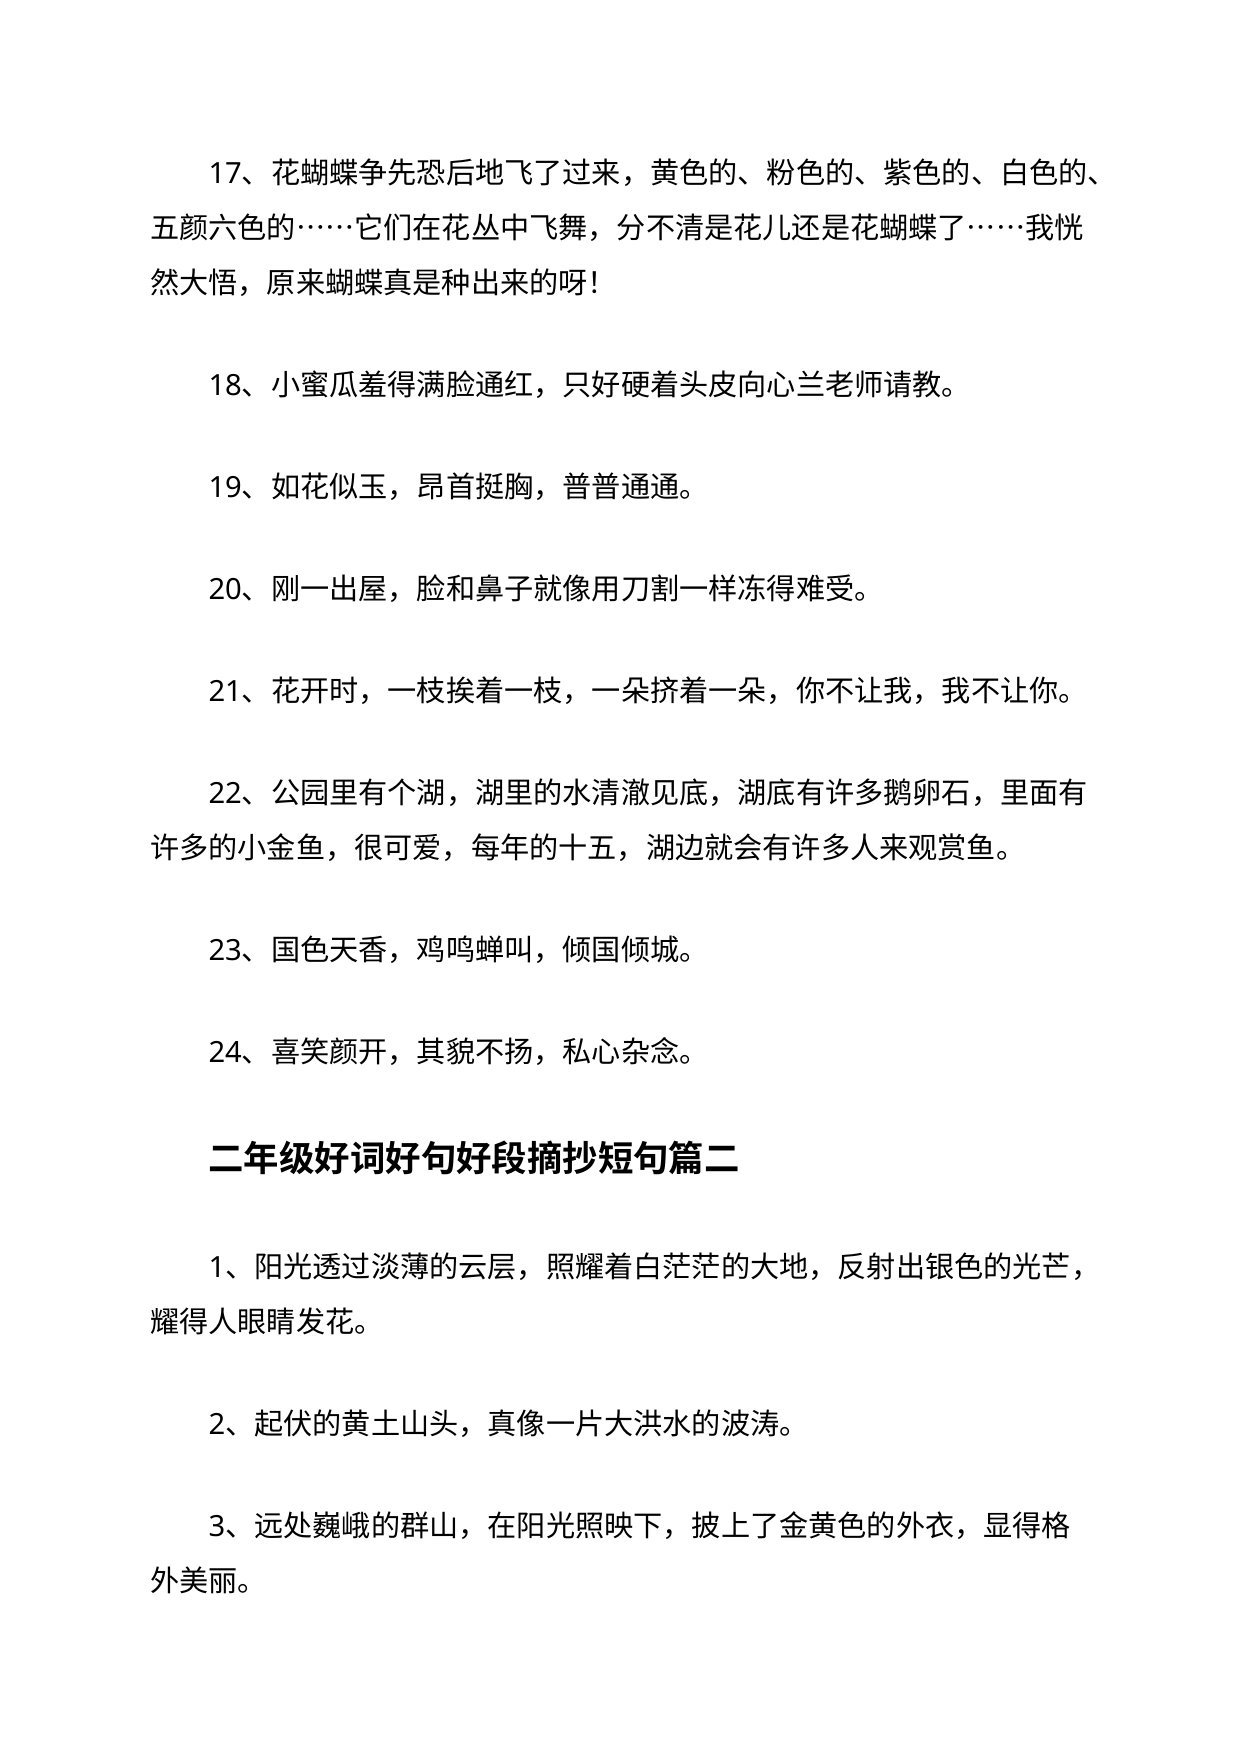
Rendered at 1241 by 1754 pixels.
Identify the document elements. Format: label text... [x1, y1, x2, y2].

text 18、小蜜瓜羞得满脸通红，只好硬着头皮向心兰老师请教。 [150, 362, 1090, 404]
text 24、喜笑颜开，其貌不扬，私心杂念。 [150, 1028, 1090, 1071]
text 1、阳光透过淡薄的云层，照耀着白茫茫的大地，反射出银色的光芒，耀得人眼睛发花。 [150, 1244, 1090, 1341]
text 二年级好词好句好段摘抄短句篇二 [150, 1130, 1090, 1182]
text 20、刚一出屋，脸和鼻子就像用刀割一样冻得难受。 [150, 566, 1090, 608]
text 21、花开时，一枝挨着一枝，一朵挤着一朵，你不让我，我不让你。 [150, 668, 1090, 710]
text 2、起伏的黄土山头，真像一片大洪水的波涛。 [150, 1401, 1090, 1443]
text 22、公园里有个湖，湖里的水清澈见底，湖底有许多鹅卵石，里面有许多的小金鱼，很可爱，每年的十五，湖边就会有许多人来观赏鱼。 [150, 769, 1090, 867]
text 19、如花似玉，昂首挺胸，普普通通。 [150, 464, 1090, 506]
text 3、远处巍峨的群山，在阳光照映下，披上了金黄色的外衣，显得格外美丽。 [150, 1502, 1090, 1600]
text 23、国色天香，鸡鸣蝉叫，倾国倾城。 [150, 926, 1090, 969]
text 17、花蝴蝶争先恐后地飞了过来，黄色的、粉色的、紫色的、白色的、五颜六色的……它们在花丛中飞舞，分不清是花儿还是花蝴蝶了……我恍然大悟，原来蝴蝶真是种出来的呀！ [150, 150, 1090, 302]
